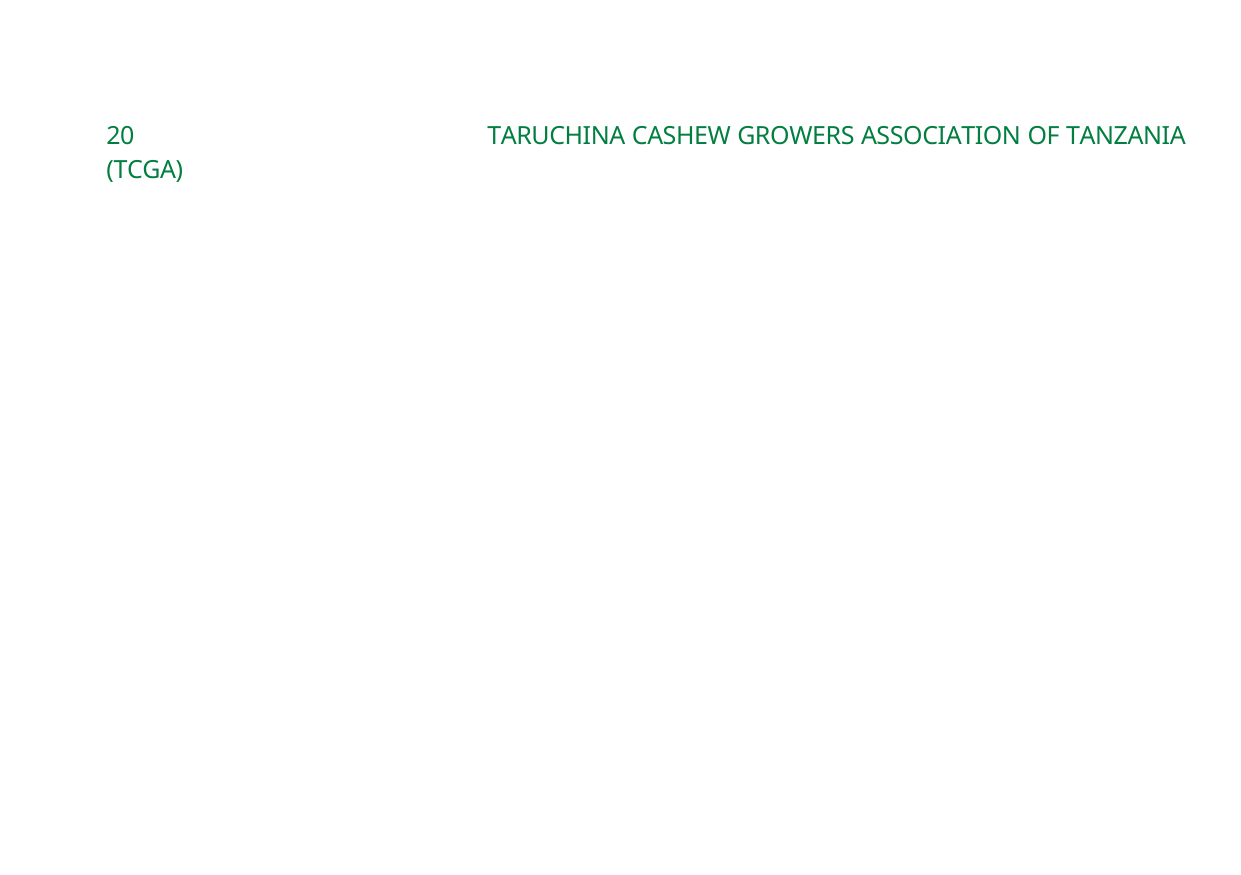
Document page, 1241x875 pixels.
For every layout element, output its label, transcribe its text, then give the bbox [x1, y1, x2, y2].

text 20 TARUCHINA CASHEW GROWERS ASSOCIATION OF TANZANIA (TCGA) [106, 118, 1213, 186]
